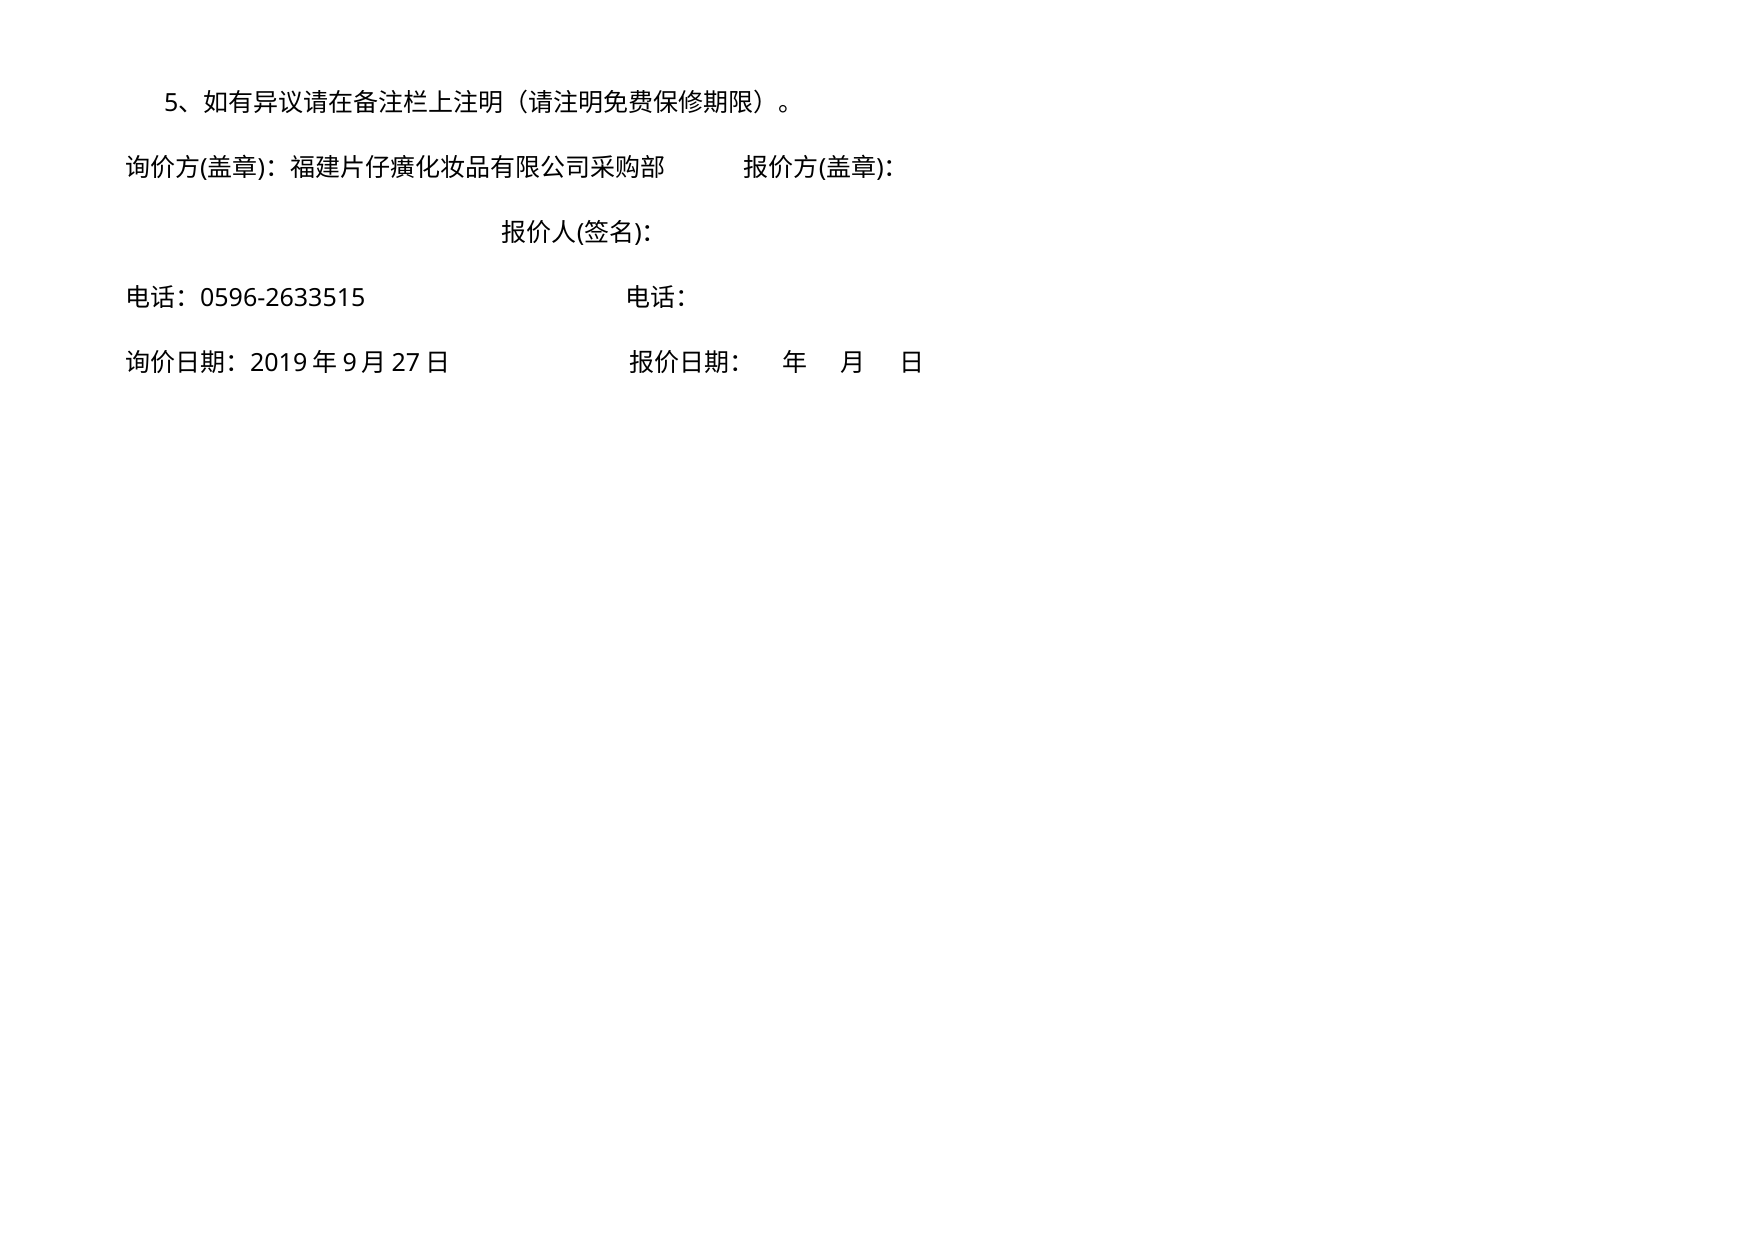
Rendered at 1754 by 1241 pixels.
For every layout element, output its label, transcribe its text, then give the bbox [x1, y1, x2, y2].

text 报价人(签名)： [75, 198, 1629, 263]
text 询价方(盖章)：福建片仔癀化妆品有限公司采购部 报价方(盖章)： [75, 133, 1629, 198]
text 询价日期：2019年9月27日 报价日期： 年 月 日 [75, 328, 1629, 393]
text 5、如有异议请在备注栏上注明（请注明免费保修期限）。 [75, 68, 1629, 133]
text 电话：0596-2633515 电话： [75, 263, 1629, 328]
